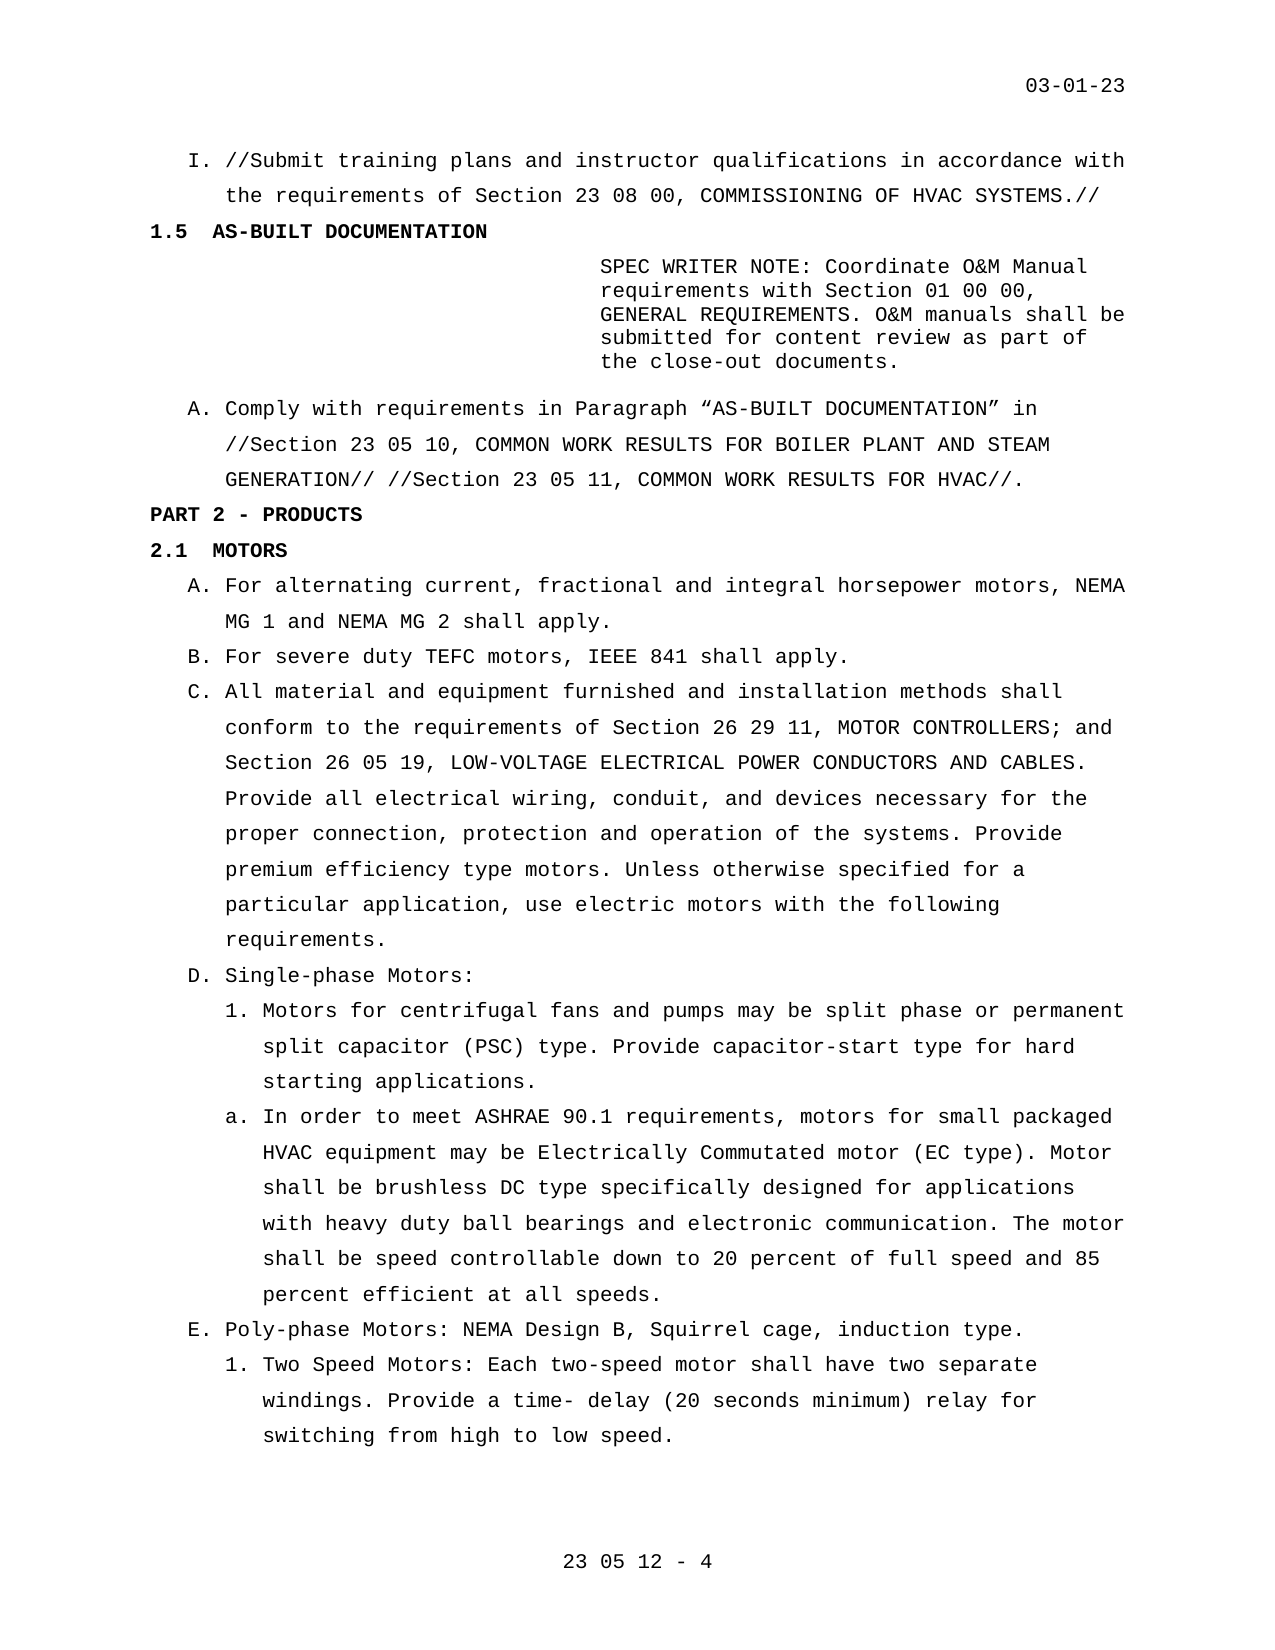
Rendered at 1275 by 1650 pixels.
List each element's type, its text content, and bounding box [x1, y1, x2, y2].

text Two Speed Motors: Each two-speed motor shall have two separate windings. Provide a time- delay (20 seconds minimum) relay for switching from high to low speed. [225, 1354, 1125, 1449]
text Motors for centrifugal fans and pumps may be split phase or permanent split capacitor (PSC) type. Provide capacitor-start type for hard starting applications. [225, 1000, 1125, 1095]
text //Submit training plans and instructor qualifications in accordance with the requirements of Section 23 08 00, COMMISSIONING OF HVAC SYSTEMS.// [187, 150, 1125, 209]
text PRODUCTS [150, 504, 1125, 528]
text All material and equipment furnished and installation methods shall conform to the requirements of Section 26 29 11, MOTOR CONTROLLERS; and Section 26 05 19, LOW-VOLTAGE ELECTRICAL POWER CONDUCTORS AND CABLES. Provide all electrical wiring, conduit, and devices necessary for the proper connection, protection and operation of the systems. Provide premium efficiency type motors. Unless otherwise specified for a particular application, use electric motors with the following requirements. [187, 681, 1125, 953]
text Single-phase Motors: [187, 965, 1125, 988]
text Poly-phase Motors: NEMA Design B, Squirrel cage, induction type. [187, 1319, 1125, 1343]
text Comply with requirements in Paragraph “AS-BUILT DOCUMENTATION” in //Section 23 05 10, COMMON WORK RESULTS FOR BOILER PLANT AND STEAM GENERATION// //Section 23 05 11, COMMON WORK RESULTS FOR HVAC//. [187, 398, 1125, 493]
list AS-BUILT DOCUMENTATION [150, 221, 1125, 244]
text For severe duty TEFC motors, IEEE 841 shall apply. [187, 646, 1125, 670]
text SPEC WRITER NOTE: Coordinate O&M Manual requirements with Section 01 00 00, GENERAL REQUIREMENTS. O&M manuals shall be submitted for content review as part of the close-out documents. [600, 256, 1125, 374]
text For alternating current, fractional and integral horsepower motors, NEMA MG 1 and NEMA MG 2 shall apply. [187, 575, 1125, 634]
text In order to meet ASHRAE 90.1 requirements, motors for small packaged HVAC equipment may be Electrically Commutated motor (EC type). Motor shall be brushless DC type specifically designed for applications with heavy duty ball bearings and electronic communication. The motor shall be speed controllable down to 20 percent of full speed and 85 percent efficient at all speeds. [225, 1106, 1125, 1307]
list MOTORS [150, 540, 1125, 563]
